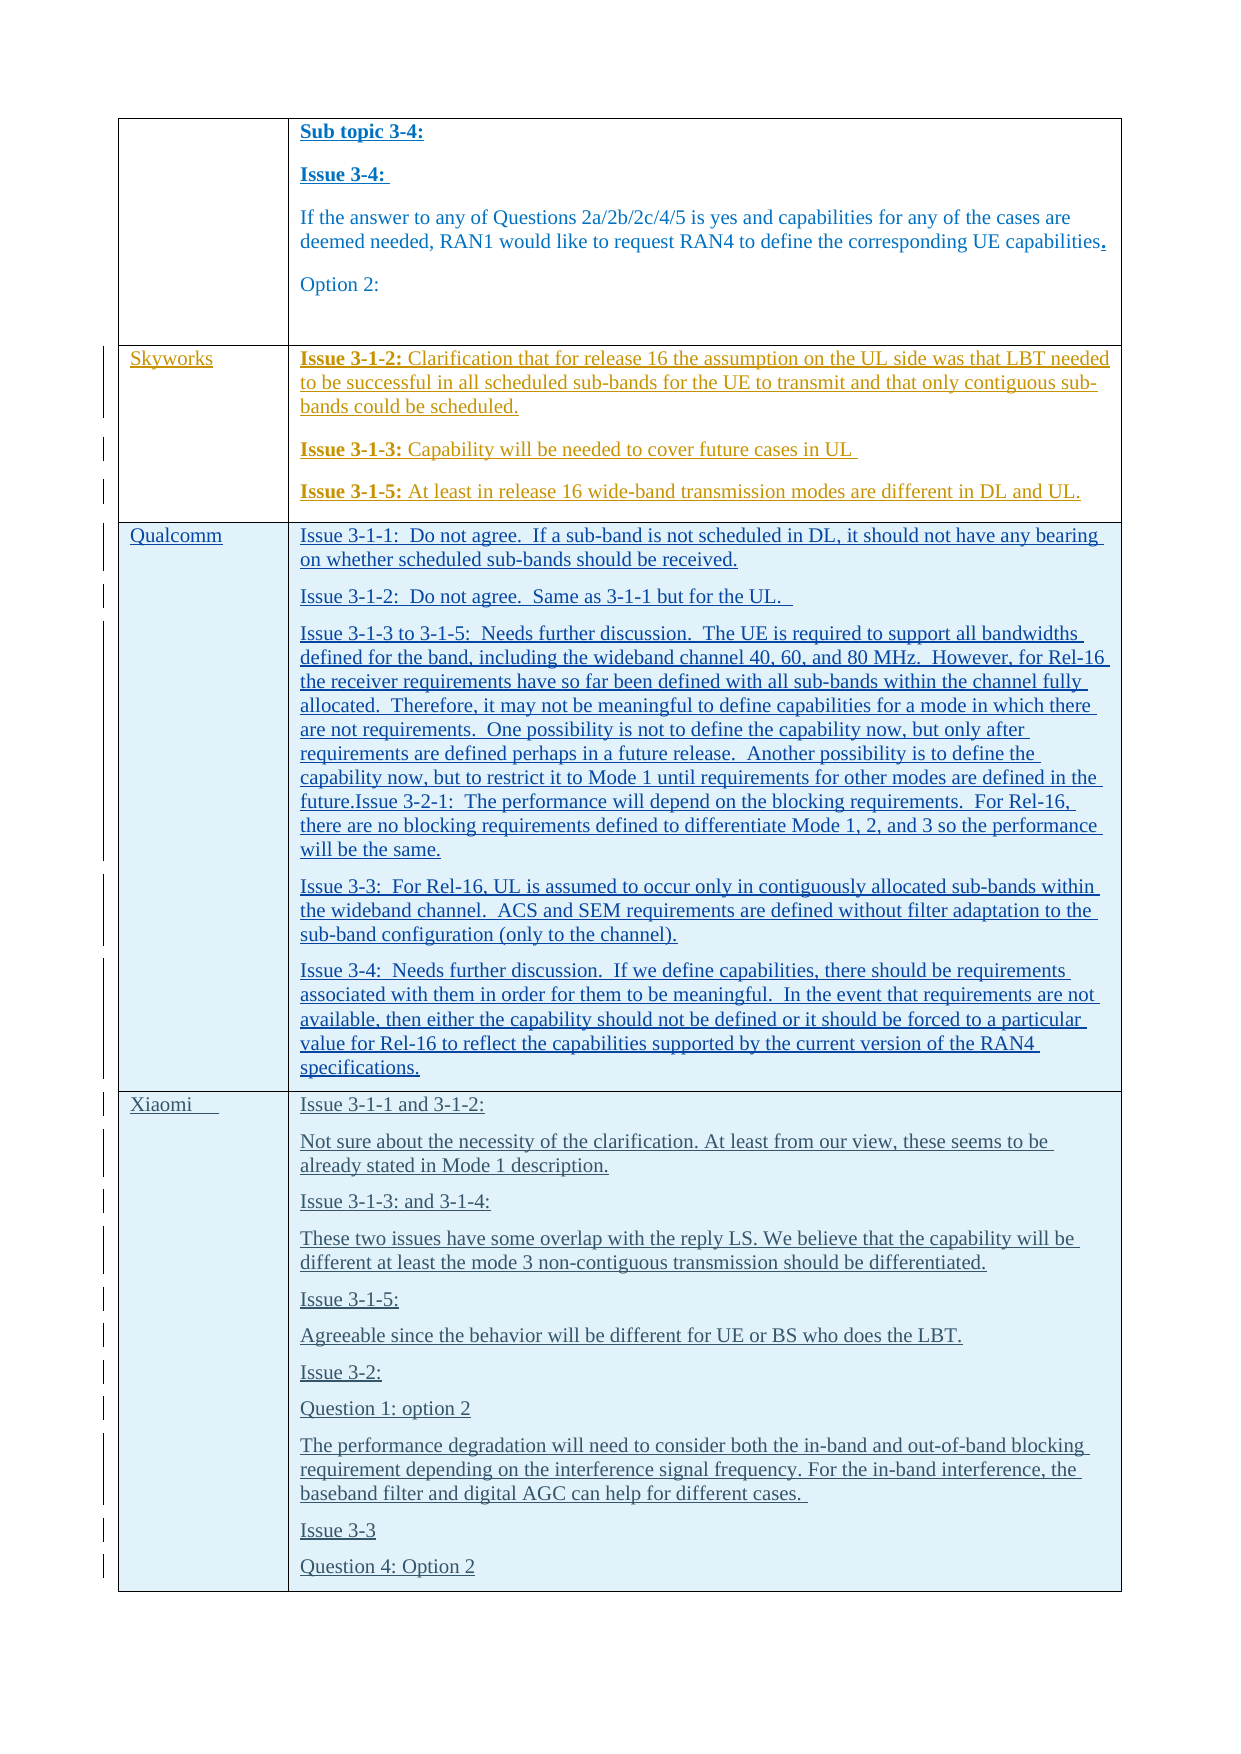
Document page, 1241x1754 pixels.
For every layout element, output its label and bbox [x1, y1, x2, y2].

table_cell [289, 119, 1121, 345]
table_cell [119, 119, 288, 345]
table_cell [289, 346, 1121, 522]
table_cell [119, 346, 288, 522]
